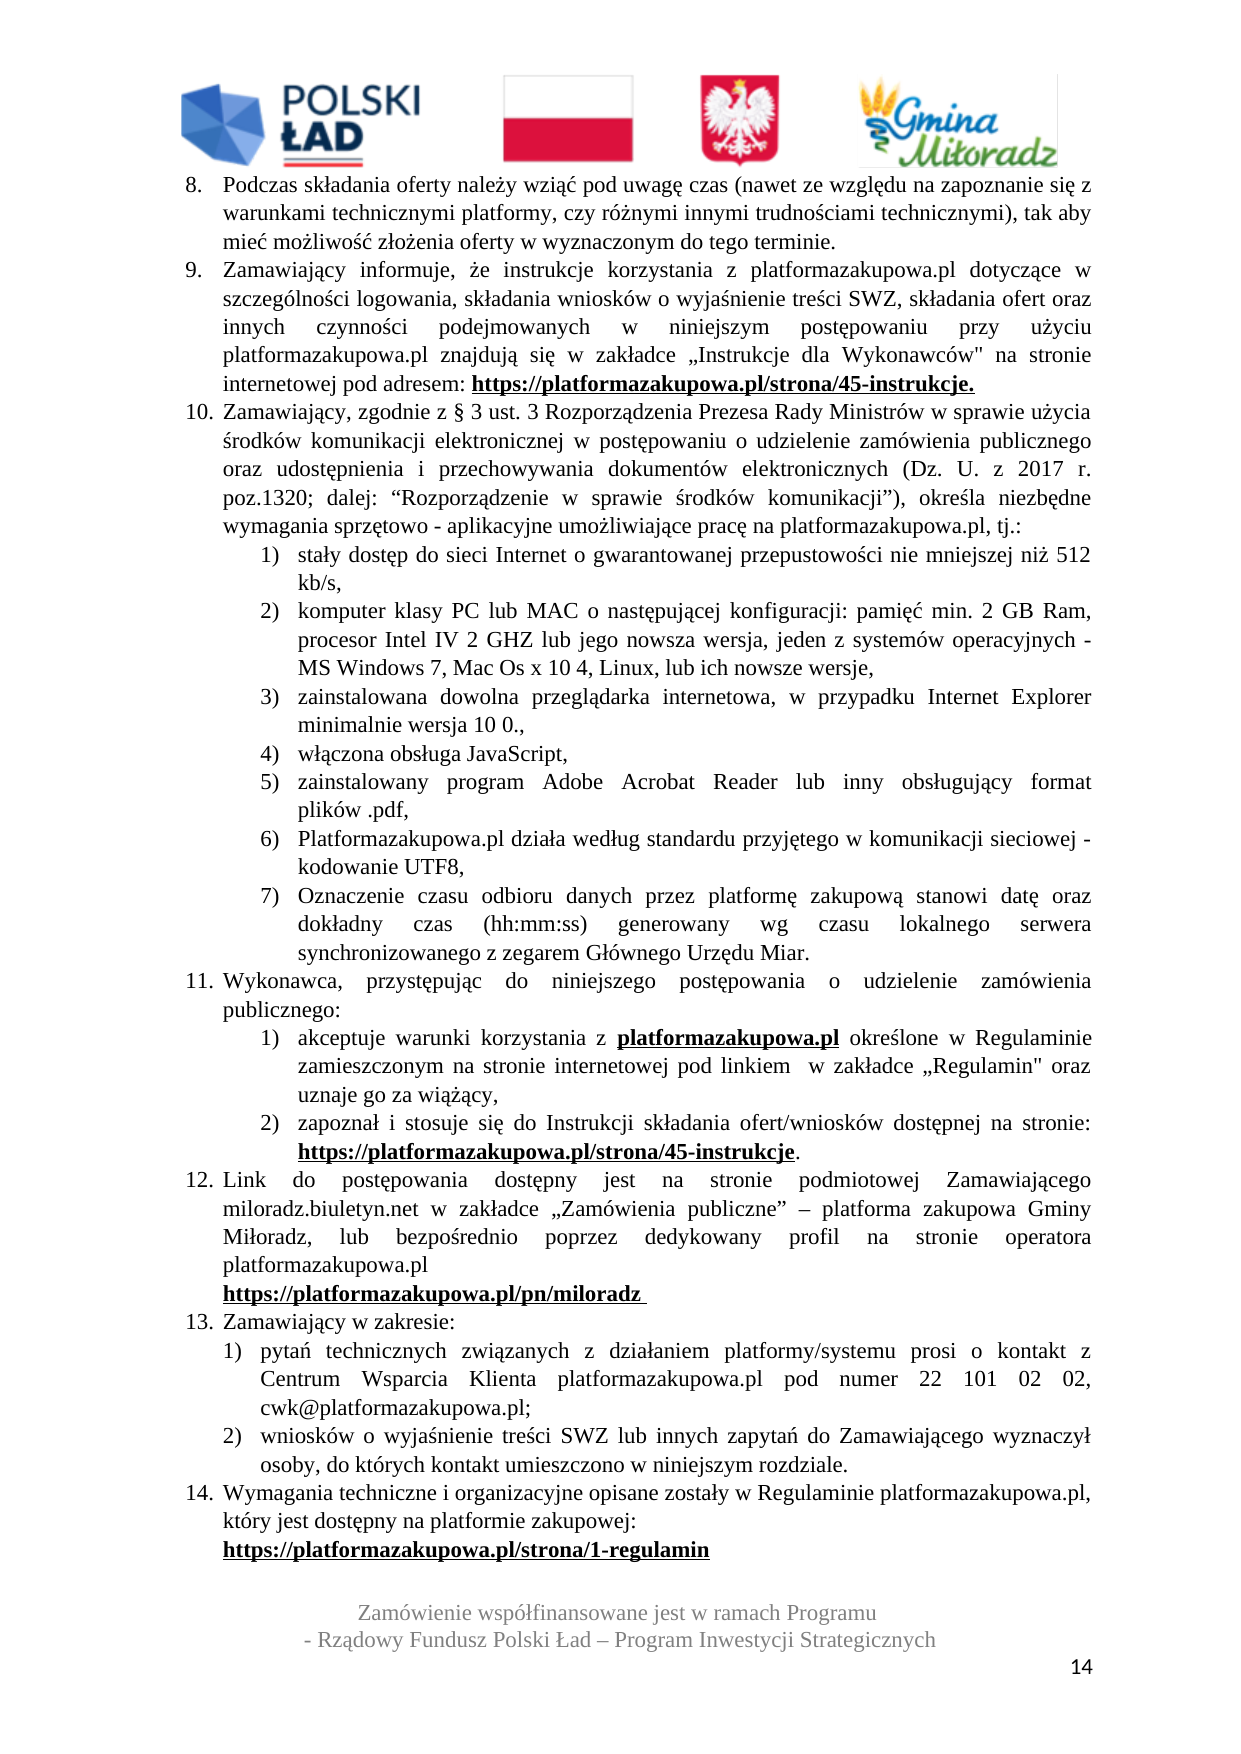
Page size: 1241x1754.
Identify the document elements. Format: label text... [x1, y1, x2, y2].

list Link do postępowania dostępny jest na stronie podmiotowej Zamawiającego miloradz.biuletyn.net w zakładce „Zamówienia publiczne” – platforma zakupowa Gminy Miłoradz, lub bezpośrednio poprzez dedykowany profil na stronie operatora platformazakupowa.pl [185, 1166, 1093, 1278]
list wniosków o wyjaśnienie treści SWZ lub innych zapytań do Zamawiającego wyznaczył osoby, do których kontakt umieszczono w niniejszym rozdziale. [223, 1422, 1093, 1477]
list zainstalowana dowolna przeglądarka internetowa, w przypadku Internet Explorer minimalnie wersja 10 0., [260, 683, 1093, 738]
list https://platformazakupowa.pl/pn/miloradz [223, 1280, 1093, 1306]
picture [181, 74, 1059, 169]
list stały dostęp do sieci Internet o gwarantowanej przepustowości nie mniejszej niż 512 kb/s, [260, 541, 1093, 595]
list https://platformazakupowa.pl/strona/1-regulamin [223, 1536, 1093, 1562]
list Wymagania techniczne i organizacyjne opisane zostały w Regulaminie platformazakupowa.pl, który jest dostępny na platformie zakupowej: [185, 1479, 1093, 1534]
list pytań technicznych związanych z działaniem platformy/systemu prosi o kontakt z Centrum Wsparcia Klienta platformazakupowa.pl pod numer 22 101 02 02, cwk@platformazakupowa.pl; [223, 1337, 1093, 1420]
list włączona obsługa JavaScript, [260, 740, 1093, 766]
list Zamawiający, zgodnie z § 3 ust. 3 Rozporządzenia Prezesa Rady Ministrów w sprawie użycia środków komunikacji elektronicznej w postępowaniu o udzielenie zamówienia publicznego oraz udostępnienia i przechowywania dokumentów elektronicznych (Dz. U. z 2017 r. poz.1320; dalej: “Rozporządzenie w sprawie środków komunikacji”), określa niezbędne wymagania sprzętowo - aplikacyjne umożliwiające pracę na platformazakupowa.pl, tj.: [185, 398, 1093, 538]
list akceptuje warunki korzystania z platformazakupowa.pl określone w Regulaminie zamieszczonym na stronie internetowej pod linkiem w zakładce „Regulamin" oraz uznaje go za wiążący, [260, 1024, 1093, 1107]
list Zamawiający w zakresie: [185, 1308, 1093, 1335]
list Platformazakupowa.pl działa według standardu przyjętego w komunikacji sieciowej - kodowanie UTF8, [260, 825, 1093, 880]
list zapoznał i stosuje się do Instrukcji składania ofert/wniosków dostępnej na stronie: https://platformazakupowa.pl/strona/45-instrukcje. [260, 1109, 1093, 1164]
list Zamawiający informuje, że instrukcje korzystania z platformazakupowa.pl dotyczące w szczególności logowania, składania wniosków o wyjaśnienie treści SWZ, składania ofert oraz innych czynności podejmowanych w niniejszym postępowaniu przy użyciu platformazakupowa.pl znajdują się w zakładce „Instrukcje dla Wykonawców" na stronie internetowej pod adresem: https://platformazakupowa.pl/strona/45-instrukcje. [185, 256, 1093, 396]
list zainstalowany program Adobe Acrobat Reader lub inny obsługujący format plików .pdf, [260, 768, 1093, 823]
list Wykonawca, przystępując do niniejszego postępowania o udzielenie zamówienia publicznego: [185, 967, 1093, 1022]
list Oznaczenie czasu odbioru danych przez platformę zakupową stanowi datę oraz dokładny czas (hh:mm:ss) generowany wg czasu lokalnego serwera synchronizowanego z zegarem Głównego Urzędu Miar. [260, 882, 1093, 965]
list komputer klasy PC lub MAC o następującej konfiguracji: pamięć min. 2 GB Ram, procesor Intel IV 2 GHZ lub jego nowsza wersja, jeden z systemów operacyjnych - MS Windows 7, Mac Os x 10 4, Linux, lub ich nowsze wersje, [260, 597, 1093, 681]
list Podczas składania oferty należy wziąć pod uwagę czas (nawet ze względu na zapoznanie się z warunkami technicznymi platformy, czy różnymi innymi trudnościami technicznymi), tak aby mieć możliwość złożenia oferty w wyznaczonym do tego terminie. [185, 148, 1093, 254]
